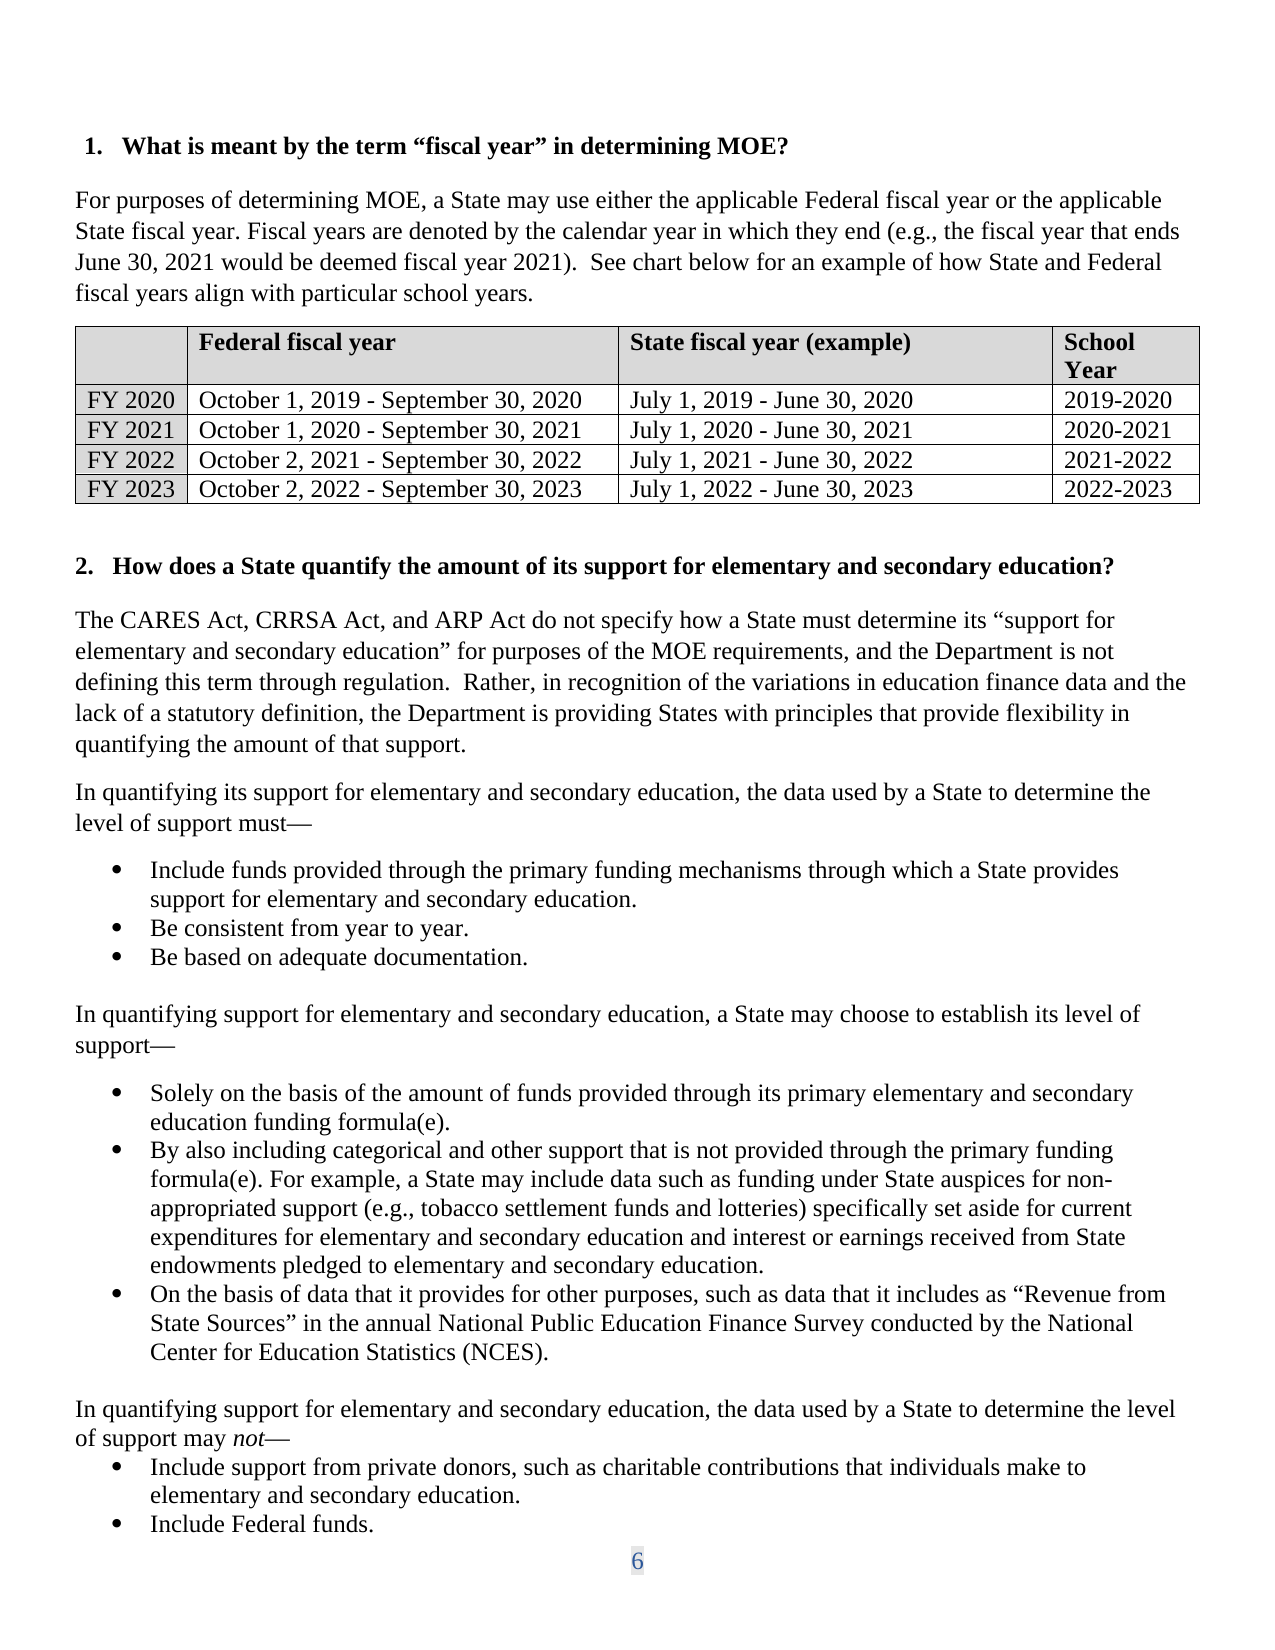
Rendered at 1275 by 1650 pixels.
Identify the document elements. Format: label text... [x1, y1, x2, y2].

table_cell FY 2021 [76, 415, 187, 444]
table_cell July 1, 2019 - June 30, 2020 [619, 385, 1052, 414]
text In quantifying its support for elementary and secondary education, the data used by a State to determine the level of support must— [75, 777, 1200, 837]
table_cell July 1, 2022 - June 30, 2023 [619, 475, 1052, 503]
table_cell October 2, 2021 - September 30, 2022 [188, 445, 618, 473]
text The CARES Act, CRRSA Act, and ARP Act do not specify how a State must determine its “support for elementary and secondary education” for purposes of the MOE requirements, and the Department is not defining this term through regulation. Rather, in recognition of the variations in education finance data and the lack of a statutory definition, the Department is providing States with principles that provide flexibility in quantifying the amount of that support. [75, 605, 1200, 758]
list Include Federal funds. [112, 1509, 1200, 1538]
list On the basis of data that it provides for other purposes, such as data that it includes as “Revenue from State Sources” in the annual National Public Education Finance Survey conducted by the National Center for Education Statistics (NCES). [112, 1279, 1200, 1366]
table_cell October 2, 2022 - September 30, 2023 [188, 475, 618, 503]
text In quantifying support for elementary and secondary education, a State may choose to establish its level of support— [75, 999, 1200, 1059]
table_cell 2020-2021 [1053, 415, 1199, 444]
table_cell July 1, 2021 - June 30, 2022 [619, 445, 1052, 473]
subtitle What is meant by the term “fiscal year” in determining MOE? [84, 131, 1200, 160]
table_header School Year [1053, 327, 1199, 384]
table_cell October 1, 2019 - September 30, 2020 [188, 385, 618, 414]
table_cell October 1, 2020 - September 30, 2021 [188, 415, 618, 444]
table_cell 2021-2022 [1053, 445, 1199, 473]
table_header [76, 327, 187, 384]
subtitle How does a State quantify the amount of its support for elementary and secondary education? [75, 551, 1200, 580]
text In quantifying support for elementary and secondary education, the data used by a State to determine the level of support may not— [75, 1394, 1200, 1452]
text For purposes of determining MOE, a State may use either the applicable Federal fiscal year or the applicable State fiscal year. Fiscal years are denoted by the calendar year in which they end (e.g., the fiscal year that ends June 30, 2021 would be deemed fiscal year 2021). See chart below for an example of how State and Federal fiscal years align with particular school years. [75, 185, 1200, 307]
list Solely on the basis of the amount of funds provided through its primary elementary and secondary education funding formula(e). [112, 1078, 1200, 1136]
list Be consistent from year to year. [112, 913, 1200, 942]
table_header State fiscal year (example) [619, 327, 1052, 384]
list Be based on adequate documentation. [112, 942, 1200, 971]
table_cell 2019-2020 [1053, 385, 1199, 414]
table_cell 2022-2023 [1053, 475, 1199, 503]
table_cell FY 2023 [76, 475, 187, 503]
table_header Federal fiscal year [188, 327, 618, 384]
table_cell July 1, 2020 - June 30, 2021 [619, 415, 1052, 444]
list By also including categorical and other support that is not provided through the primary funding formula(e). For example, a State may include data such as funding under State auspices for non-appropriated support (e.g., tobacco settlement funds and lotteries) specifically set aside for current expenditures for elementary and secondary education and interest or earnings received from State endowments pledged to elementary and secondary education. [112, 1136, 1200, 1279]
table_cell FY 2022 [76, 445, 187, 473]
table_cell FY 2020 [76, 385, 187, 414]
list Include funds provided through the primary funding mechanisms through which a State provides support for elementary and secondary education. [112, 856, 1200, 913]
list Include support from private donors, such as charitable contributions that individuals make to elementary and secondary education. [112, 1452, 1200, 1509]
